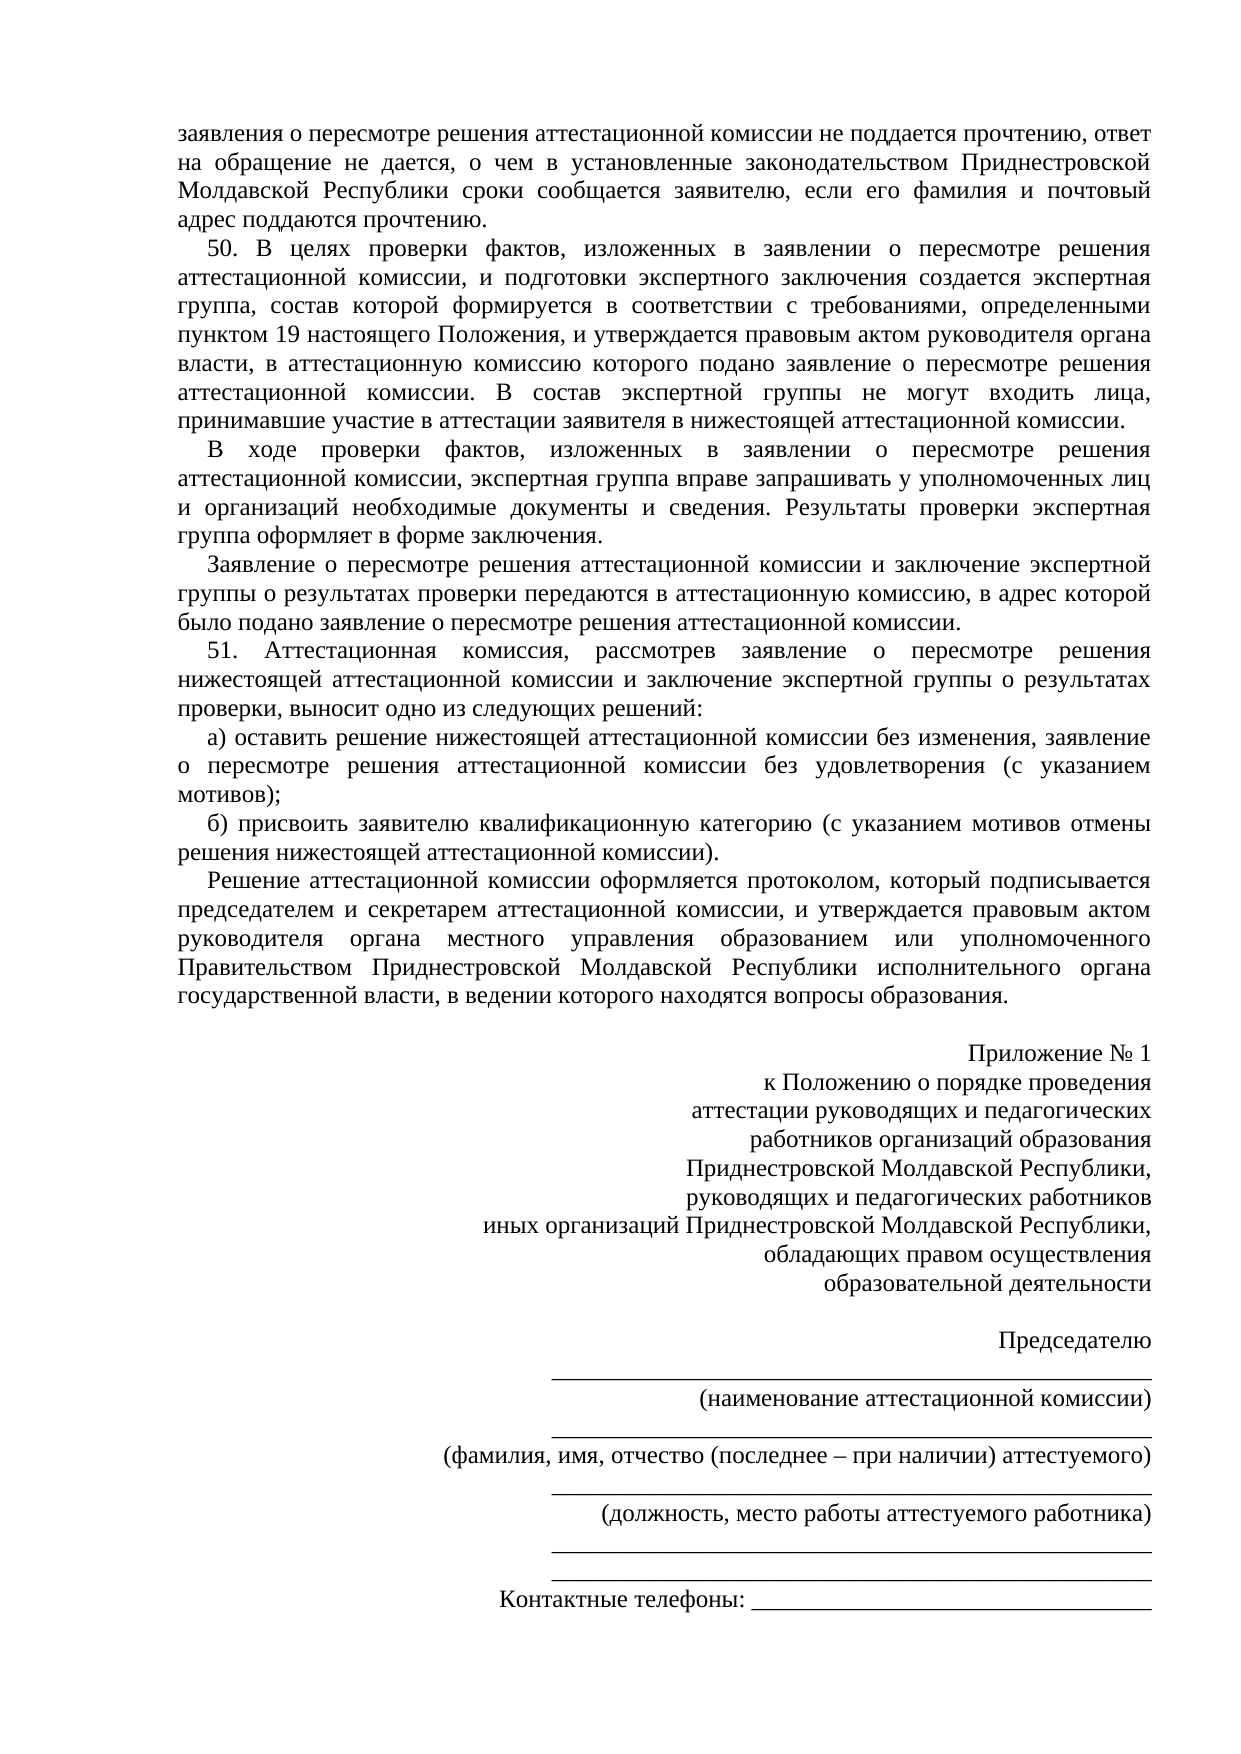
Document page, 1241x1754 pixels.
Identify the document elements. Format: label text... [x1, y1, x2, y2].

text (наименование аттестационной комиссии) [177, 1383, 1152, 1412]
text б) присвоить заявителю квалификационную категорию (с указанием мотивов отмены решения нижестоящей аттестационной комиссии). [177, 808, 1152, 866]
text работников организаций образования [177, 1124, 1152, 1153]
text Приложение № 1 [177, 1038, 1152, 1067]
text Приднестровской Молдавской Республики, [177, 1153, 1152, 1182]
text ________________________________________________ [177, 1469, 1152, 1498]
text ________________________________________________ [177, 1354, 1152, 1383]
text Контактные телефоны: ________________________________ [177, 1584, 1152, 1613]
text Председателю [177, 1326, 1152, 1354]
text ________________________________________________ [177, 1556, 1152, 1584]
text обладающих правом осуществления [177, 1239, 1152, 1268]
text к Положению о порядке проведения [177, 1067, 1152, 1096]
text Решение аттестационной комиссии оформляется протоколом, который подписывается председателем и секретарем аттестационной комиссии, и утверждается правовым актом руководителя органа местного управления образованием или уполномоченного Правительством Приднестровской Молдавской Республики исполнительного органа государственной власти, в ведении которого находятся вопросы образования. [177, 866, 1152, 1009]
text иных организаций Приднестровской Молдавской Республики, [177, 1211, 1152, 1239]
text аттестации руководящих и педагогических [177, 1096, 1152, 1124]
text 51. Аттестационная комиссия, рассмотрев заявление о пересмотре решения нижестоящей аттестационной комиссии и заключение экспертной группы о результатах проверки, выносит одно из следующих решений: [177, 636, 1152, 722]
text (должность, место работы аттестуемого работника) [177, 1498, 1152, 1527]
text 50. В целях проверки фактов, изложенных в заявлении о пересмотре решения аттестационной комиссии, и подготовки экспертного заключения создается экспертная группа, состав которой формируется в соответствии с требованиями, определенными пунктом 19 настоящего Положения, и утверждается правовым актом руководителя органа власти, в аттестационную комиссию которого подано заявление о пересмотре решения аттестационной комиссии. В состав экспертной группы не могут входить лица, принимавшие участие в аттестации заявителя в нижестоящей аттестационной комиссии. [177, 233, 1152, 434]
text руководящих и педагогических работников [177, 1182, 1152, 1211]
text Заявление о пересмотре решения аттестационной комиссии и заключение экспертной группы о результатах проверки передаются в аттестационную комиссию, в адрес которой было подано заявление о пересмотре решения аттестационной комиссии. [177, 549, 1152, 636]
text В ходе проверки фактов, изложенных в заявлении о пересмотре решения аттестационной комиссии, экспертная группа вправе запрашивать у уполномоченных лиц и организаций необходимые документы и сведения. Результаты проверки экспертная группа оформляет в форме заключения. [177, 434, 1152, 549]
text (фамилия, имя, отчество (последнее – при наличии) аттестуемого) [177, 1441, 1152, 1469]
text а) оставить решение нижестоящей аттестационной комиссии без изменения, заявление о пересмотре решения аттестационной комиссии без удовлетворения (с указанием мотивов); [177, 722, 1152, 808]
text ________________________________________________ [177, 1412, 1152, 1441]
text ________________________________________________ [177, 1527, 1152, 1556]
text образовательной деятельности [177, 1268, 1152, 1297]
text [177, 118, 1152, 233]
